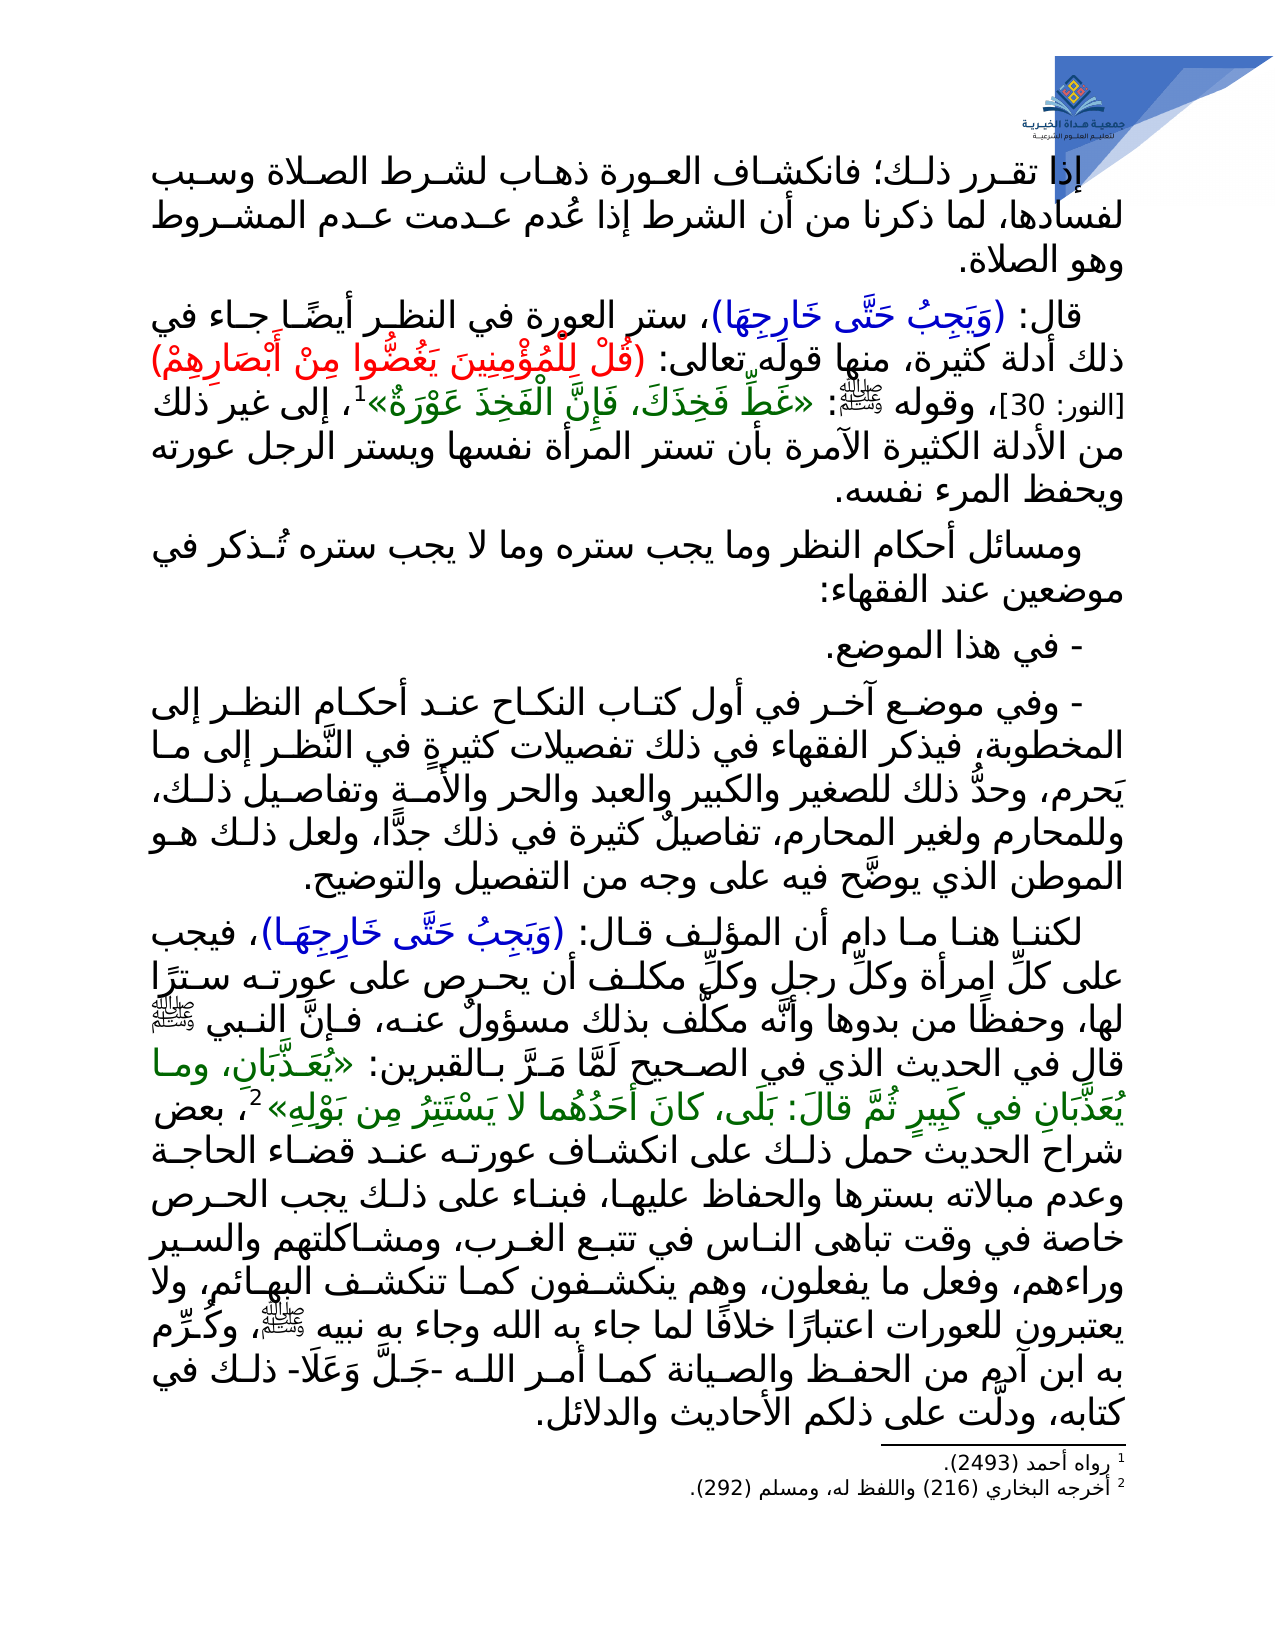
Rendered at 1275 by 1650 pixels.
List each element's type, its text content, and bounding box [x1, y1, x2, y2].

text - وفي موضع آخر في أول كتاب النكاح عند أحكام النظر إلى المخطوبة، فيذكر الفقهاء في ذلك تفصيلات كثيرةٍ في النَّظر إلى ما يَحرم، وحدُّ ذلك للصغير والكبير والعبد والحر والأمة وتفاصيل ذلك، وللمحارم ولغير المحارم، تفاصيلٌ كثيرة في ذلك جدًّا، ولعل ذلك هو الموطن الذي يوضَّح فيه على وجه من التفصيل والتوضيح. [150, 680, 1125, 898]
picture [1022, 68, 1275, 206]
text لكننا هنا ما دام أن المؤلف قال: (وَيَجِبُ حَتَّى خَارِجِهَا)، فيجب على كلِّ امرأة وكلِّ رجل وكلِّ مكلف أن يحرص على عورته سترًا لها، وحفظًا من بدوها وأنَّه مكلَّف بذلك مسؤولٌ عنه، فإنَّ النبي ﷺ قال في الحديث الذي في الصحيح لَمَّا مَرَّ بالقبرين: «يُعَذَّبَانِ، وما يُعَذَّبَانِ في كَبِيرٍ ثُمَّ قالَ: بَلَى، كانَ أحَدُهُما لا يَسْتَتِرُ مِن بَوْلِهِ»، بعض شراح الحديث حمل ذلك على انكشاف عورته عند قضاء الحاجة وعدم مبالاته بسترها والحفاظ عليها، فبناء على ذلك يجب الحرص خاصة في وقت تباهى الناس في تتبع الغرب، ومشاكلتهم والسير وراءهم، وفعل ما يفعلون، وهم ينكشفون كما تنكشف البهائم، ولا يعتبرون للعورات اعتبارًا خلافًا لما جاء به الله وجاء به نبيه ﷺ، وكُرِّم به ابن آدم من الحفظ والصيانة كما أمر الله -جَلَّ وَعَلَا- ذلك في كتابه، ودلَّت على ذلكم الأحاديث والدلائل. [150, 911, 1125, 1434]
text ومسائل أحكام النظر وما يجب ستره وما لا يجب ستره تُذكر في موضعين عند الفقهاء: [150, 524, 1125, 611]
text إذا تقرر ذلك؛ فانكشاف العورة ذهاب لشرط الصلاة وسبب لفسادها، لما ذكرنا من أن الشرط إذا عُدم عدمت عدم المشروط وهو الصلاة. [150, 150, 1125, 281]
text - في هذا الموضع. [150, 624, 1125, 668]
text قال: (وَيَجِبُ حَتَّى خَارِجِهَا)، ستر العورة في النظر أيضًا جاء في ذلك أدلة كثيرة، منها قوله تعالى: ﴿قُلْ لِلْمُؤْمِنِينَ يَغُضُّوا مِنْ أَبْصَارِهِمْ﴾ [النور: 30]، وقوله ﷺ: «غَطِّ فَخِذَكَ، فَإِنَّ الْفَخِذَ عَوْرَةٌ»، إلى غير ذلك من الأدلة الكثيرة الآمرة بأن تستر المرأة نفسها ويستر الرجل عورته ويحفظ المرء نفسه. [150, 293, 1125, 512]
